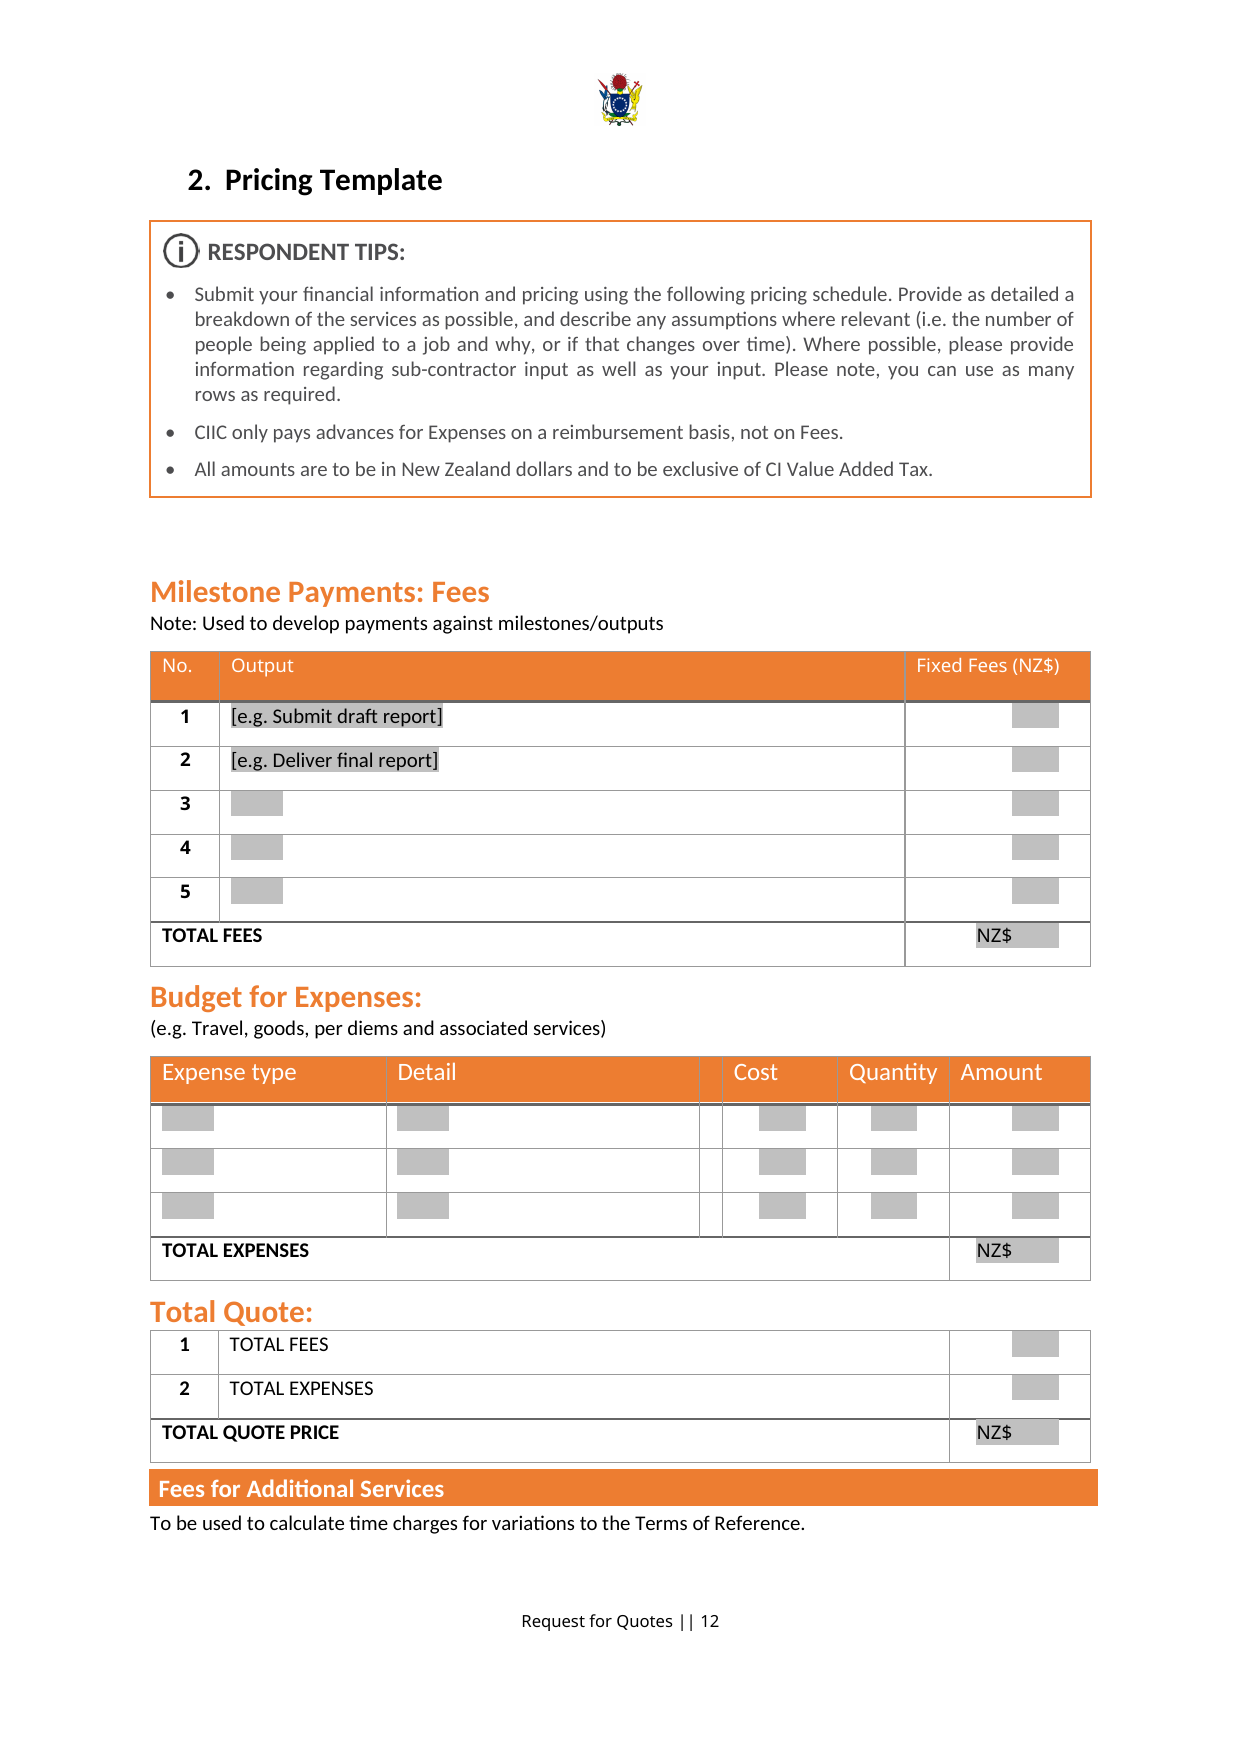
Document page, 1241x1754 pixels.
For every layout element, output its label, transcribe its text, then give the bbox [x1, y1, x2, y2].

table_cell [838, 1193, 949, 1236]
table_cell TOTAL EXPENSES [219, 1375, 949, 1418]
table_header 1 [151, 1331, 218, 1374]
table_cell [838, 1106, 949, 1148]
table_header Quantity [838, 1057, 949, 1102]
table_cell 5 [151, 878, 219, 921]
table_cell [906, 791, 1090, 833]
table_cell [950, 1375, 1090, 1418]
table_cell [950, 1106, 1090, 1148]
table_cell [387, 1106, 699, 1148]
table_cell [e.g. Deliver final report] [220, 747, 904, 789]
table_cell 4 [151, 835, 219, 877]
table_cell [906, 878, 1090, 921]
table_cell [906, 835, 1090, 877]
table_header Cost [723, 1057, 837, 1102]
text Total Quote: [150, 1292, 1090, 1330]
table_cell TOTAL FEES [151, 923, 904, 966]
table_cell [906, 747, 1090, 789]
table_cell [151, 1193, 386, 1236]
picture [594, 73, 646, 126]
text (e.g. Travel, goods, per diems and associated services) [150, 1015, 1090, 1041]
table_cell [151, 1106, 386, 1148]
table_cell NZ$ [950, 1238, 1090, 1280]
table_cell [700, 1149, 722, 1192]
table_header TOTAL FEES [219, 1331, 949, 1374]
table_cell [950, 1149, 1090, 1192]
table_cell [220, 835, 904, 877]
table_cell [700, 1193, 722, 1236]
text Milestone Payments: Fees [150, 498, 1090, 611]
table_cell 3 [151, 791, 219, 833]
table_cell [723, 1193, 837, 1236]
table_cell [950, 1193, 1090, 1236]
table_header [950, 1331, 1090, 1374]
table_header Detail [387, 1057, 699, 1102]
table_cell 1 [151, 703, 219, 746]
table_cell [220, 878, 904, 921]
table_cell [838, 1149, 949, 1192]
table_header No. [151, 652, 219, 700]
picture [163, 233, 200, 268]
table_cell [151, 1149, 386, 1192]
table_cell [e.g. Submit draft report] [220, 703, 904, 746]
table_cell 2 [151, 1375, 218, 1418]
text Budget for Expenses: [150, 977, 1090, 1015]
text Note: Used to develop payments against milestones/outputs [150, 611, 1090, 636]
table_header Amount [950, 1057, 1090, 1102]
table_cell [906, 703, 1090, 746]
table_cell [220, 791, 904, 833]
table_header Fixed Fees (NZ$) [906, 652, 1090, 700]
table_cell [723, 1106, 837, 1148]
table_cell [700, 1106, 722, 1148]
table_cell NZ$ [950, 1420, 1090, 1462]
table_cell [387, 1149, 699, 1192]
table_cell [387, 1193, 699, 1236]
table_header [700, 1057, 722, 1102]
table_cell TOTAL QUOTE PRICE [151, 1420, 949, 1462]
list Pricing Template [187, 160, 1090, 198]
table_header Output [220, 652, 904, 700]
table_cell [723, 1149, 837, 1192]
table_header Expense type [151, 1057, 386, 1102]
text To be used to calculate time charges for variations to the Terms of Reference. [150, 1510, 1090, 1535]
table_cell 2 [151, 747, 219, 789]
table_cell TOTAL EXPENSES [151, 1238, 949, 1280]
table_cell NZ$ [906, 923, 1090, 966]
